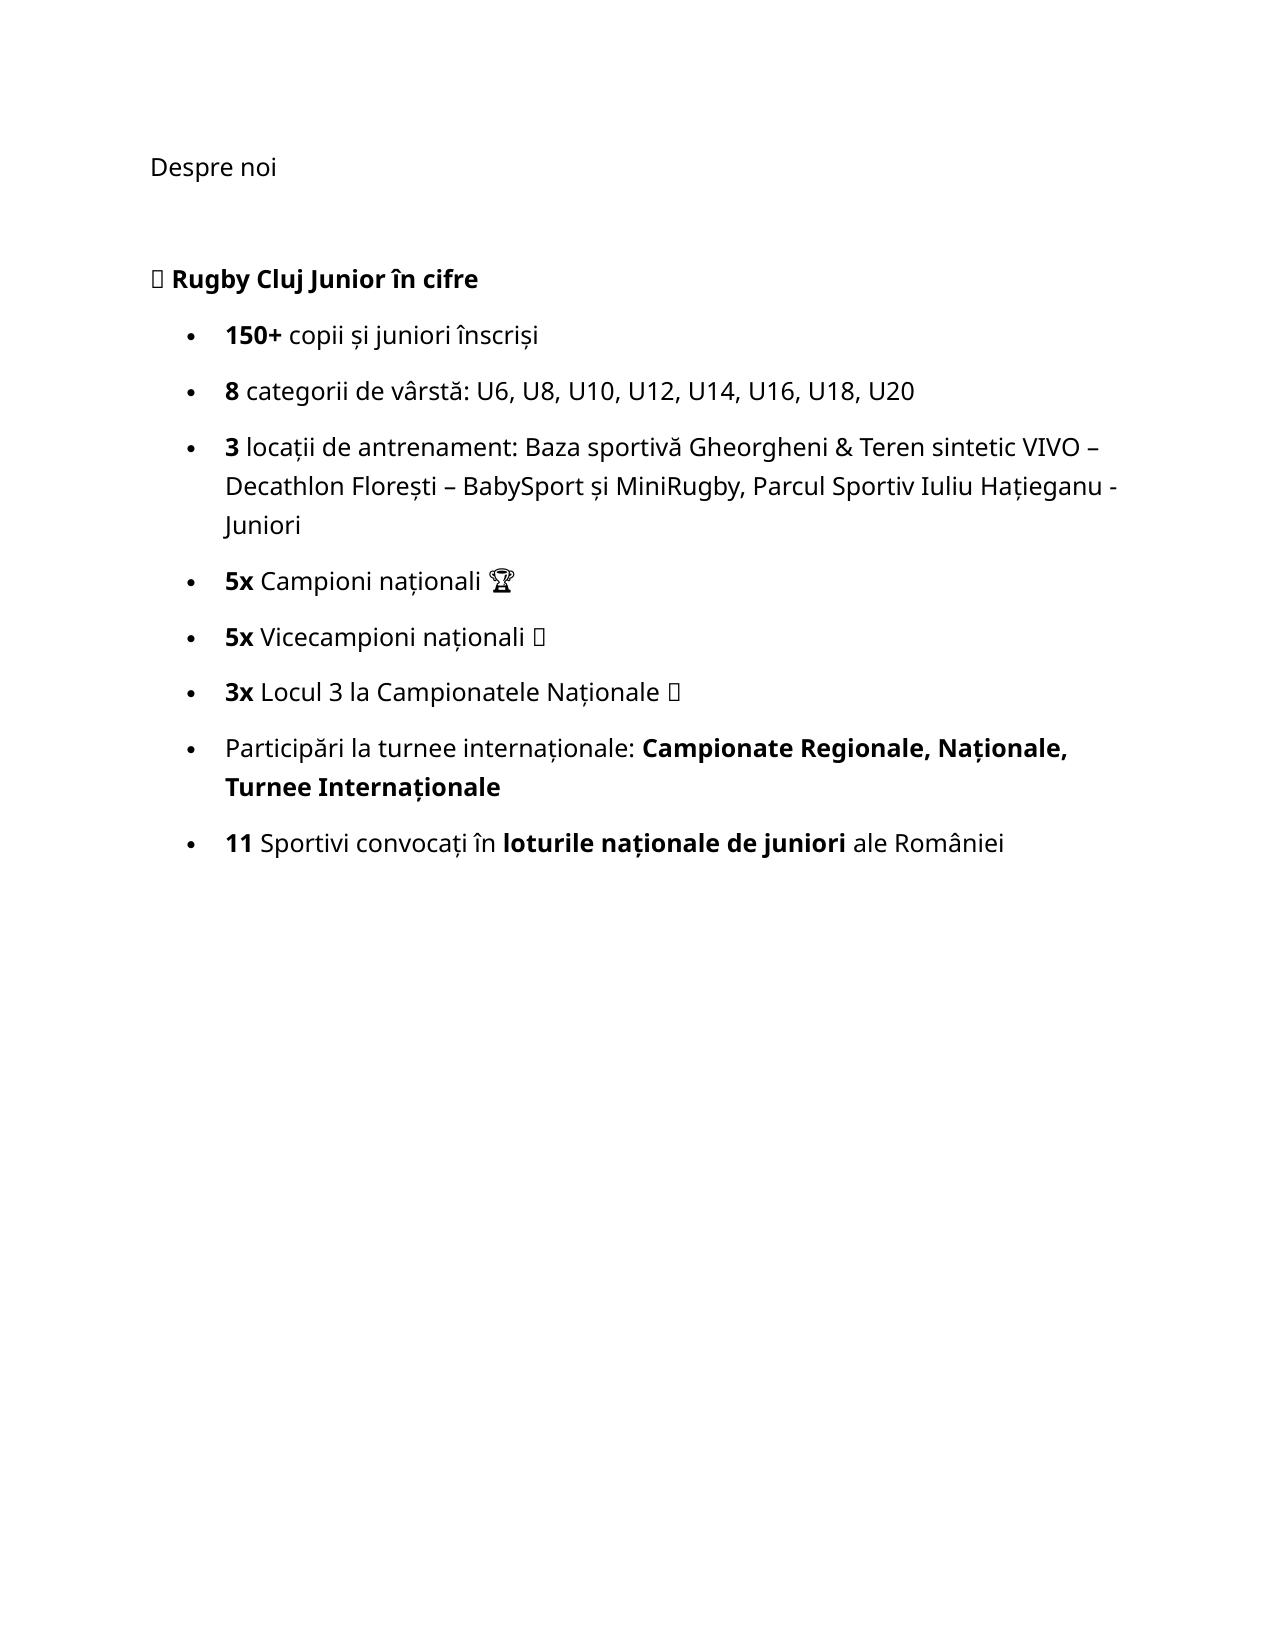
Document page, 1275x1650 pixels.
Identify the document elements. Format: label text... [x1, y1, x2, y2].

list 3x Locul 3 la Campionatele Naționale 🥉 [187, 675, 1125, 709]
list Participări la turnee internaționale: Campionate Regionale, Naționale, Turnee Internaționale [187, 731, 1125, 804]
list 11 Sportivi convocați în loturile naționale de juniori ale României [187, 826, 1125, 860]
list 3 locații de antrenament: Baza sportivă Gheorgheni & Teren sintetic VIVO – Decathlon Florești – BabySport și MiniRugby, Parcul Sportiv Iuliu Hațieganu - Juniori [187, 429, 1125, 542]
list 150+ copii și juniori înscriși [187, 317, 1125, 352]
list 5x Campioni naționali 🏆 [187, 563, 1125, 597]
list 5x Vicecampioni naționali 🥈 [187, 619, 1125, 653]
text 🏉 Rugby Cluj Junior în cifre [150, 262, 1125, 296]
text Despre noi [150, 150, 1125, 184]
list 8 categorii de vârstă: U6, U8, U10, U12, U14, U16, U18, U20 [187, 373, 1125, 407]
